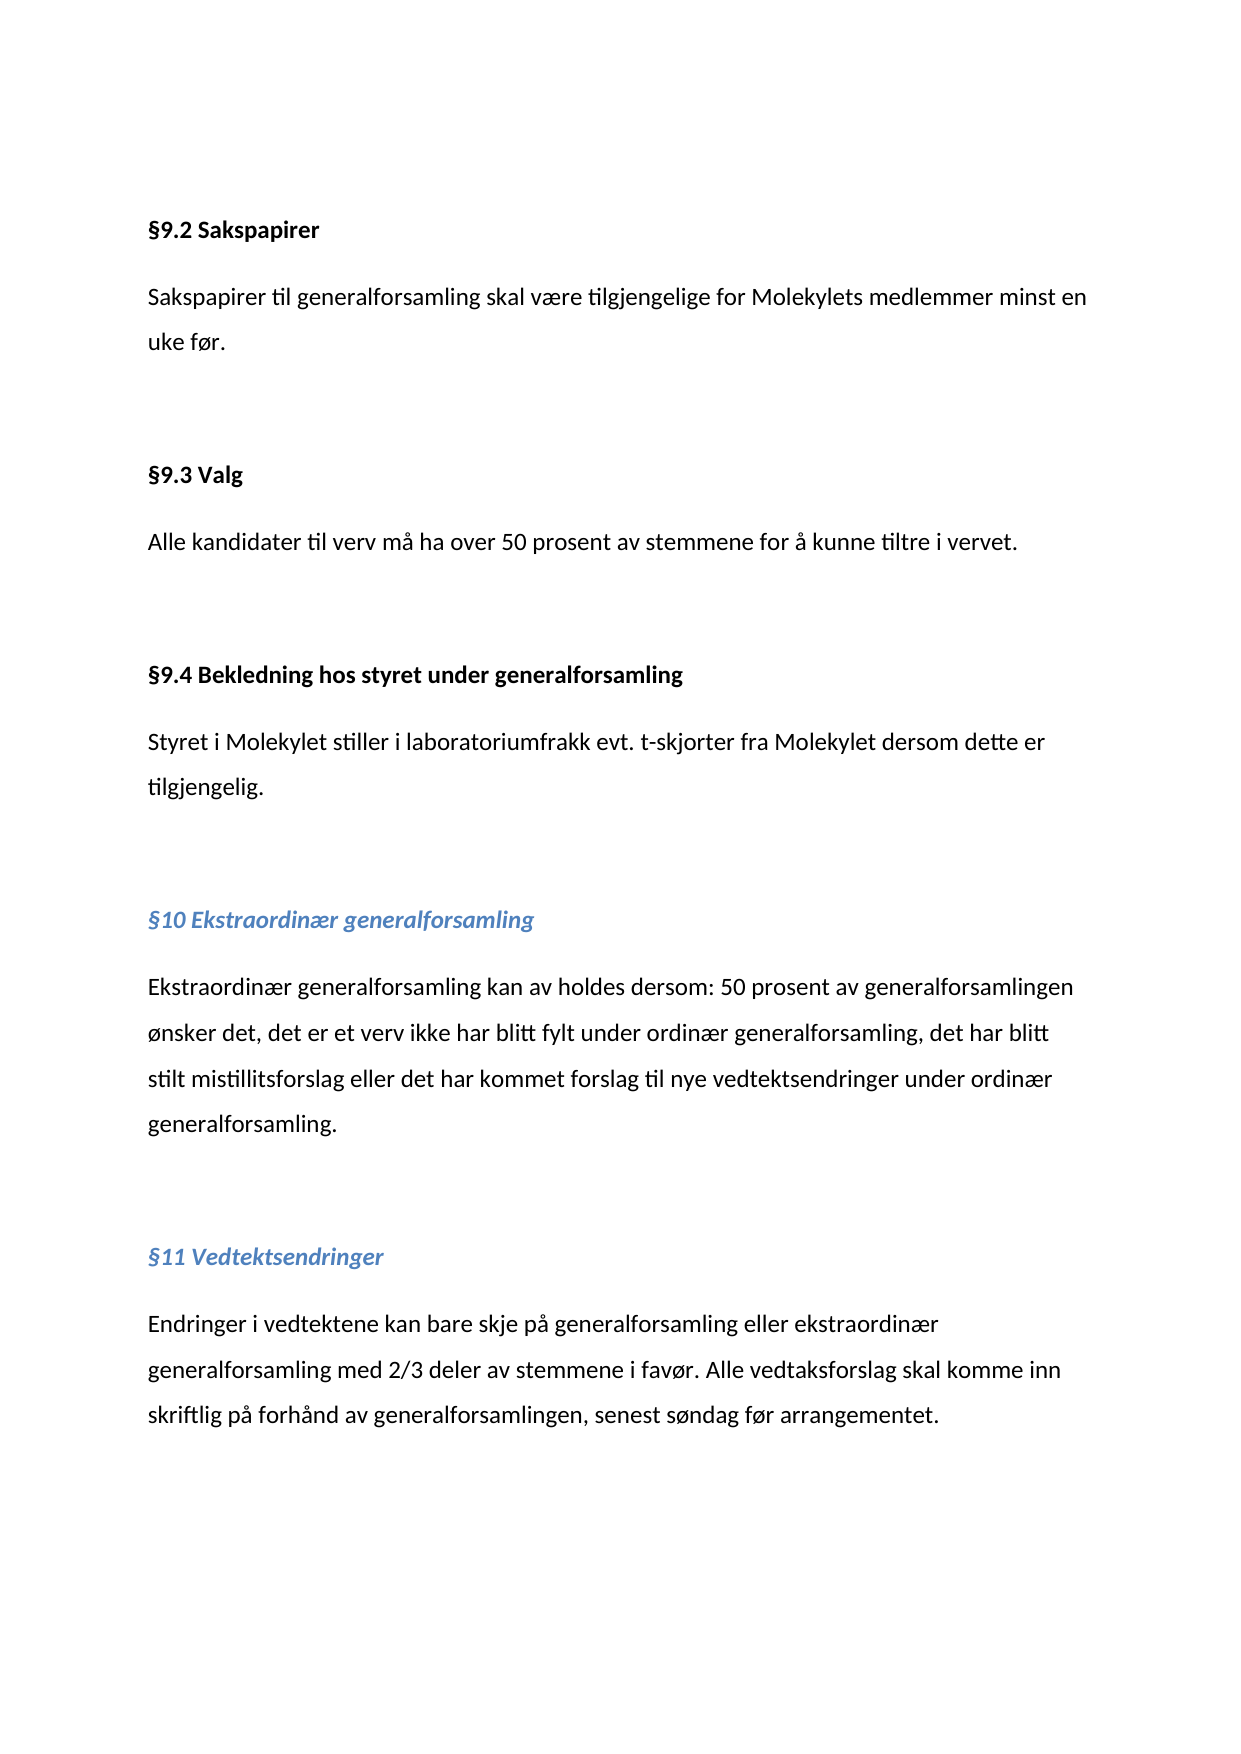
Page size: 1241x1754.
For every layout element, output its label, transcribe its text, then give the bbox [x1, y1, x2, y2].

text Sakspapirer til generalforsamling skal være tilgjengelige for Molekylets medlemmer minst en uke før. [148, 281, 1093, 357]
text Ekstraordinær generalforsamling kan av holdes dersom: 50 prosent av generalforsamlingen ønsker det, det er et verv ikke har blitt fylt under ordinær generalforsamling, det har blitt stilt mistillitsforslag eller det har kommet forslag til nye vedtektsendringer under ordinær generalforsamling. [148, 971, 1093, 1139]
text Alle kandidater til verv må ha over 50 prosent av stemmene for å kunne tiltre i vervet. [148, 526, 1093, 557]
text §9.2 Sakspapirer [148, 214, 1093, 245]
subtitle §10 Ekstraordinær generalforsamling [148, 905, 1093, 935]
subtitle §11 Vedtektsendringer [148, 1242, 1093, 1272]
text §9.4 Bekledning hos styret under generalforsamling [148, 659, 1093, 690]
text Endringer i vedtektene kan bare skje på generalforsamling eller ekstraordinær generalforsamling med 2/3 deler av stemmene i favør. Alle vedtaksforslag skal komme inn skriftlig på forhånd av generalforsamlingen, senest søndag før arrangementet. [148, 1308, 1093, 1430]
text §9.3 Valg [148, 459, 1093, 490]
text Styret i Molekylet stiller i laboratoriumfrakk evt. t-skjorter fra Molekylet dersom dette er tilgjengelig. [148, 726, 1093, 802]
